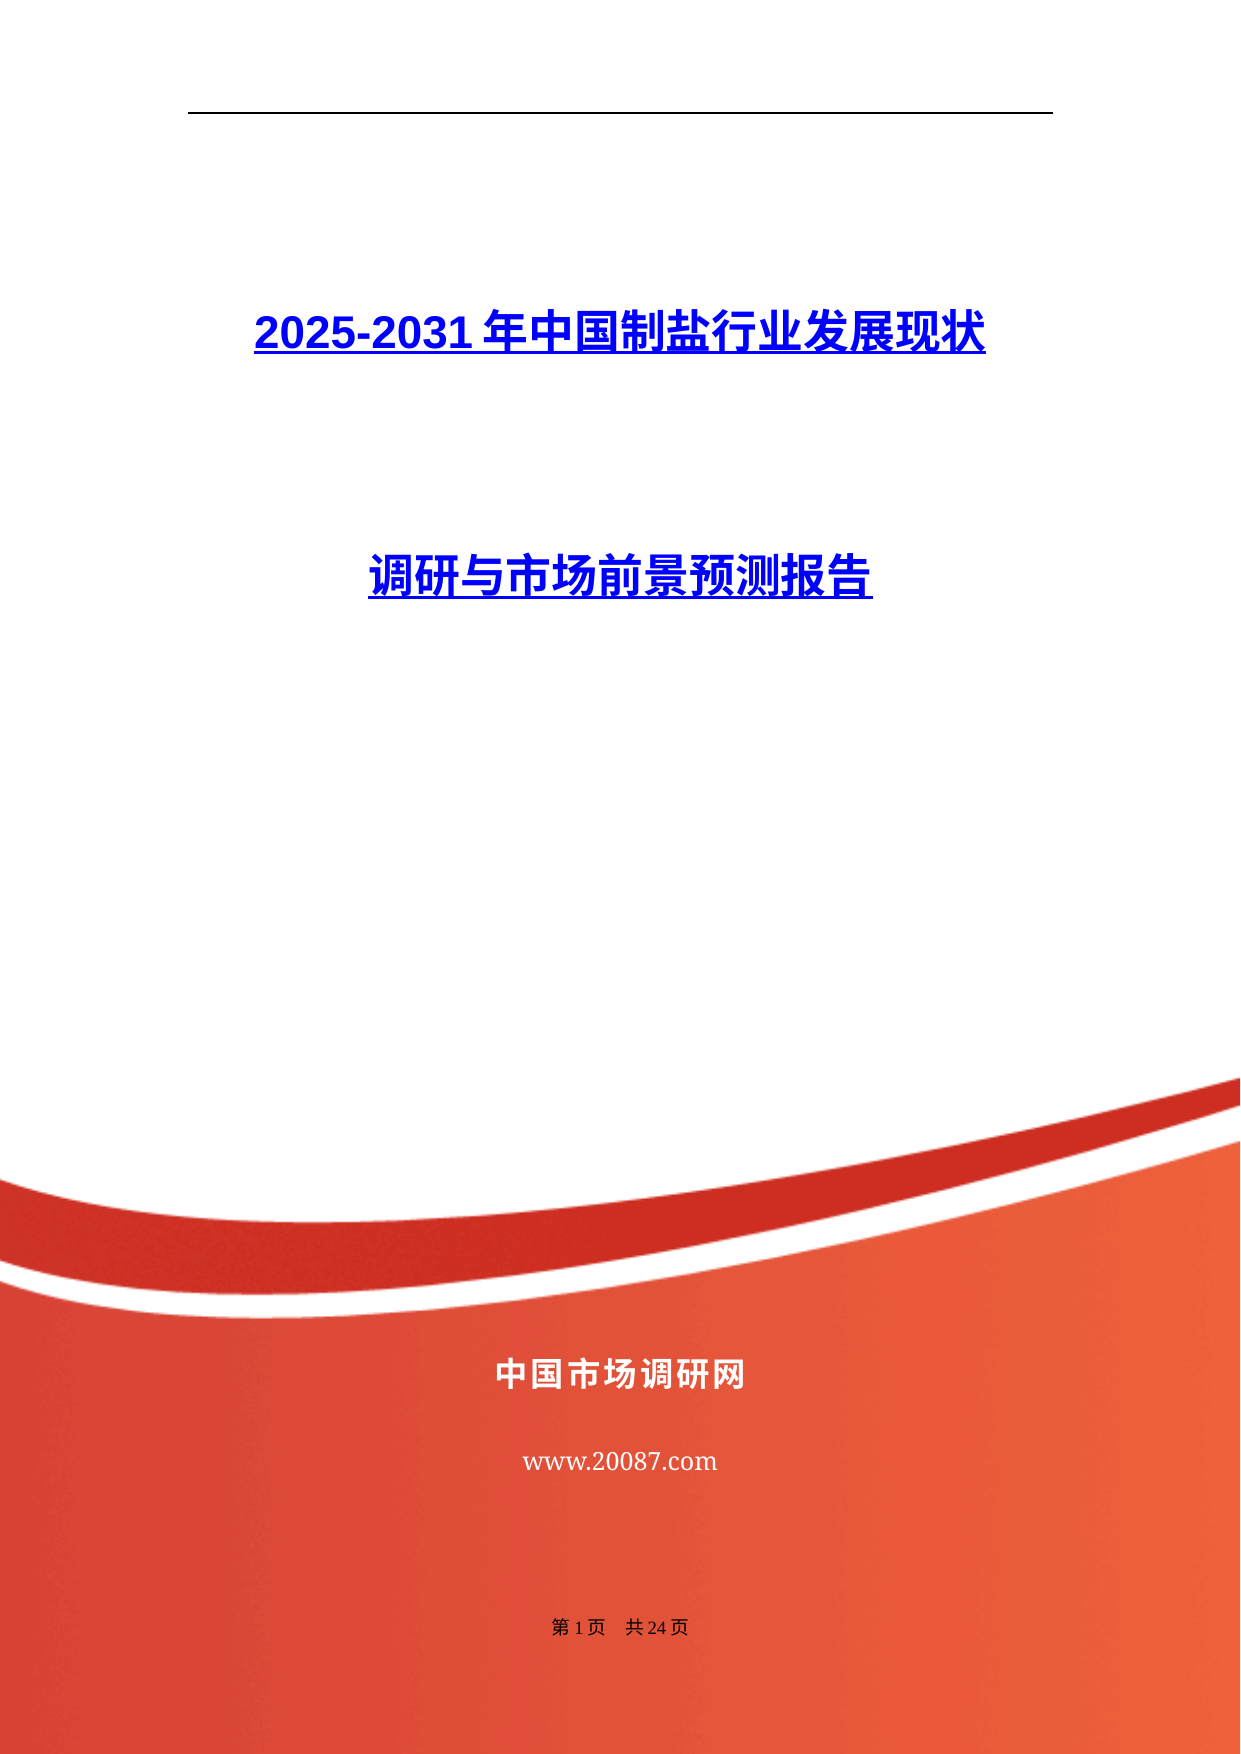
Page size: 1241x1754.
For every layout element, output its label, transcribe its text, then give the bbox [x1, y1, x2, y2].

picture [0, 1006, 1241, 1754]
subtitle 中国市场调研网 [187, 1339, 1053, 1404]
text www.20087.com [187, 1428, 1053, 1493]
table_header 2025-2031年中国制盐行业发展现状调研与市场前景预测报告 [188, 207, 1053, 773]
